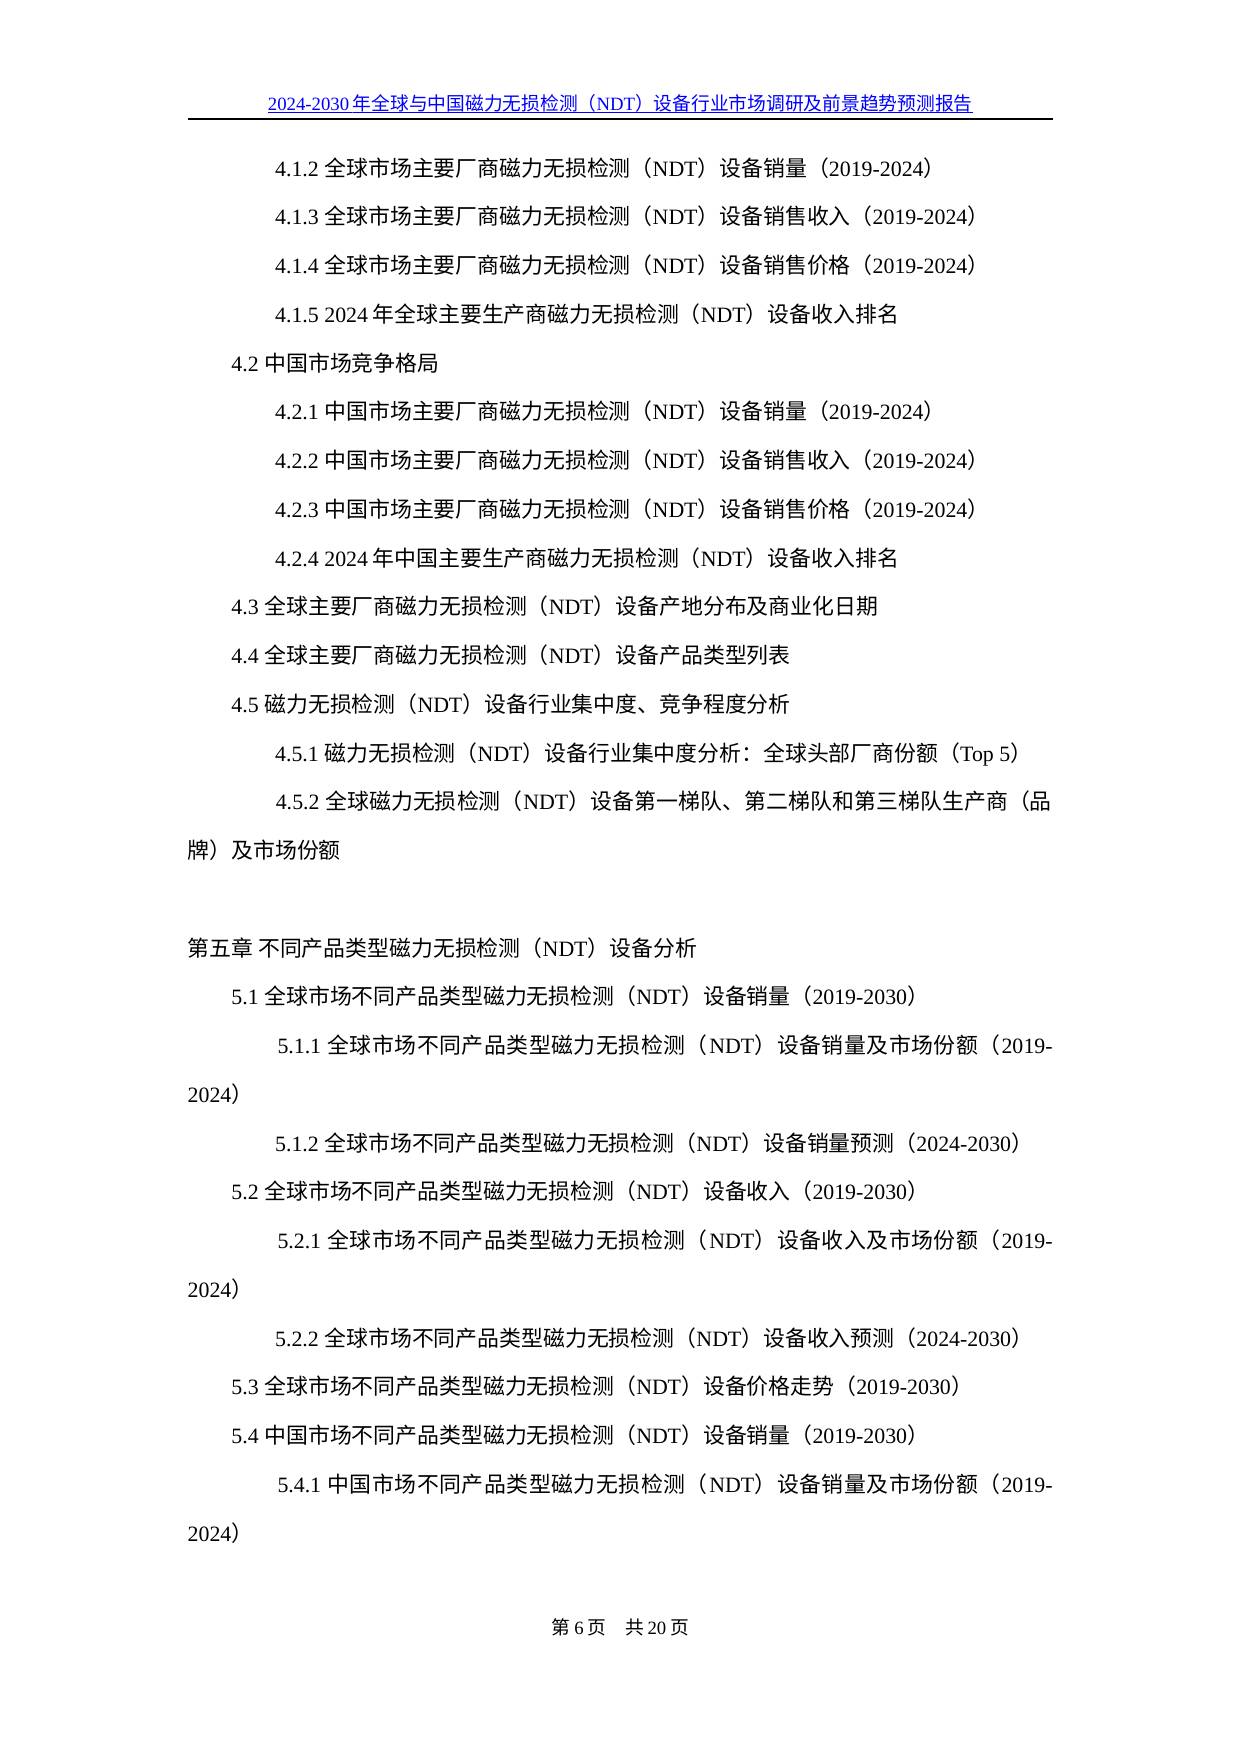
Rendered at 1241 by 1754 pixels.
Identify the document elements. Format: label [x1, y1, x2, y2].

text [187, 150, 1053, 1548]
